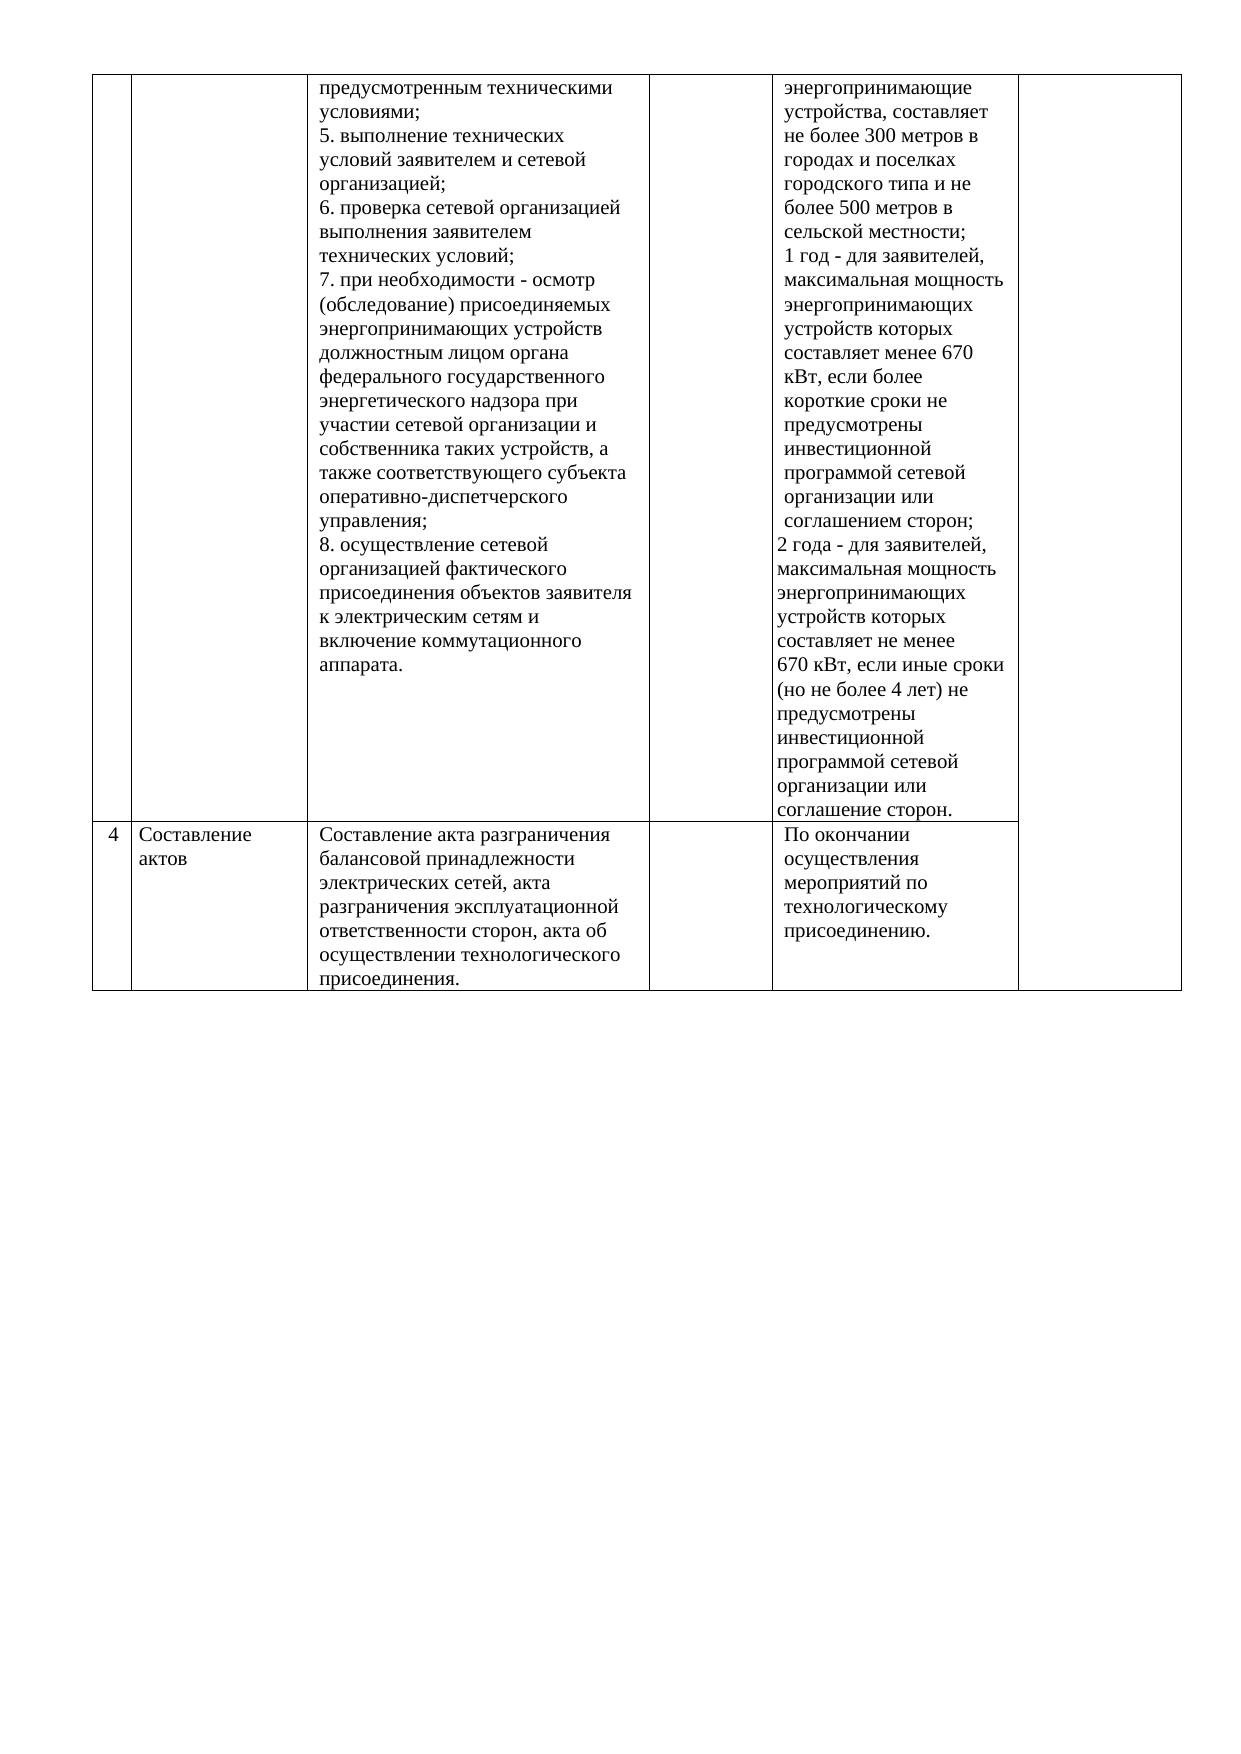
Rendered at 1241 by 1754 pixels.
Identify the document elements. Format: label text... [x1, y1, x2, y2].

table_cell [132, 75, 307, 821]
table_cell [650, 822, 772, 990]
table_cell Составление акта разграничения балансовой принадлежности электрических сетей, акта разграничения эксплуатационной ответственности сторон, акта об осуществлении технологического присоединения. [308, 822, 649, 990]
table_cell Составление актов [132, 822, 307, 990]
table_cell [308, 75, 649, 821]
table_cell 4 [93, 822, 131, 990]
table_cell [773, 75, 1018, 821]
table_cell По окончании осуществления мероприятий по технологическому присоединению. [773, 822, 1018, 990]
table_cell 3 [93, 75, 131, 821]
table_cell [650, 75, 772, 821]
